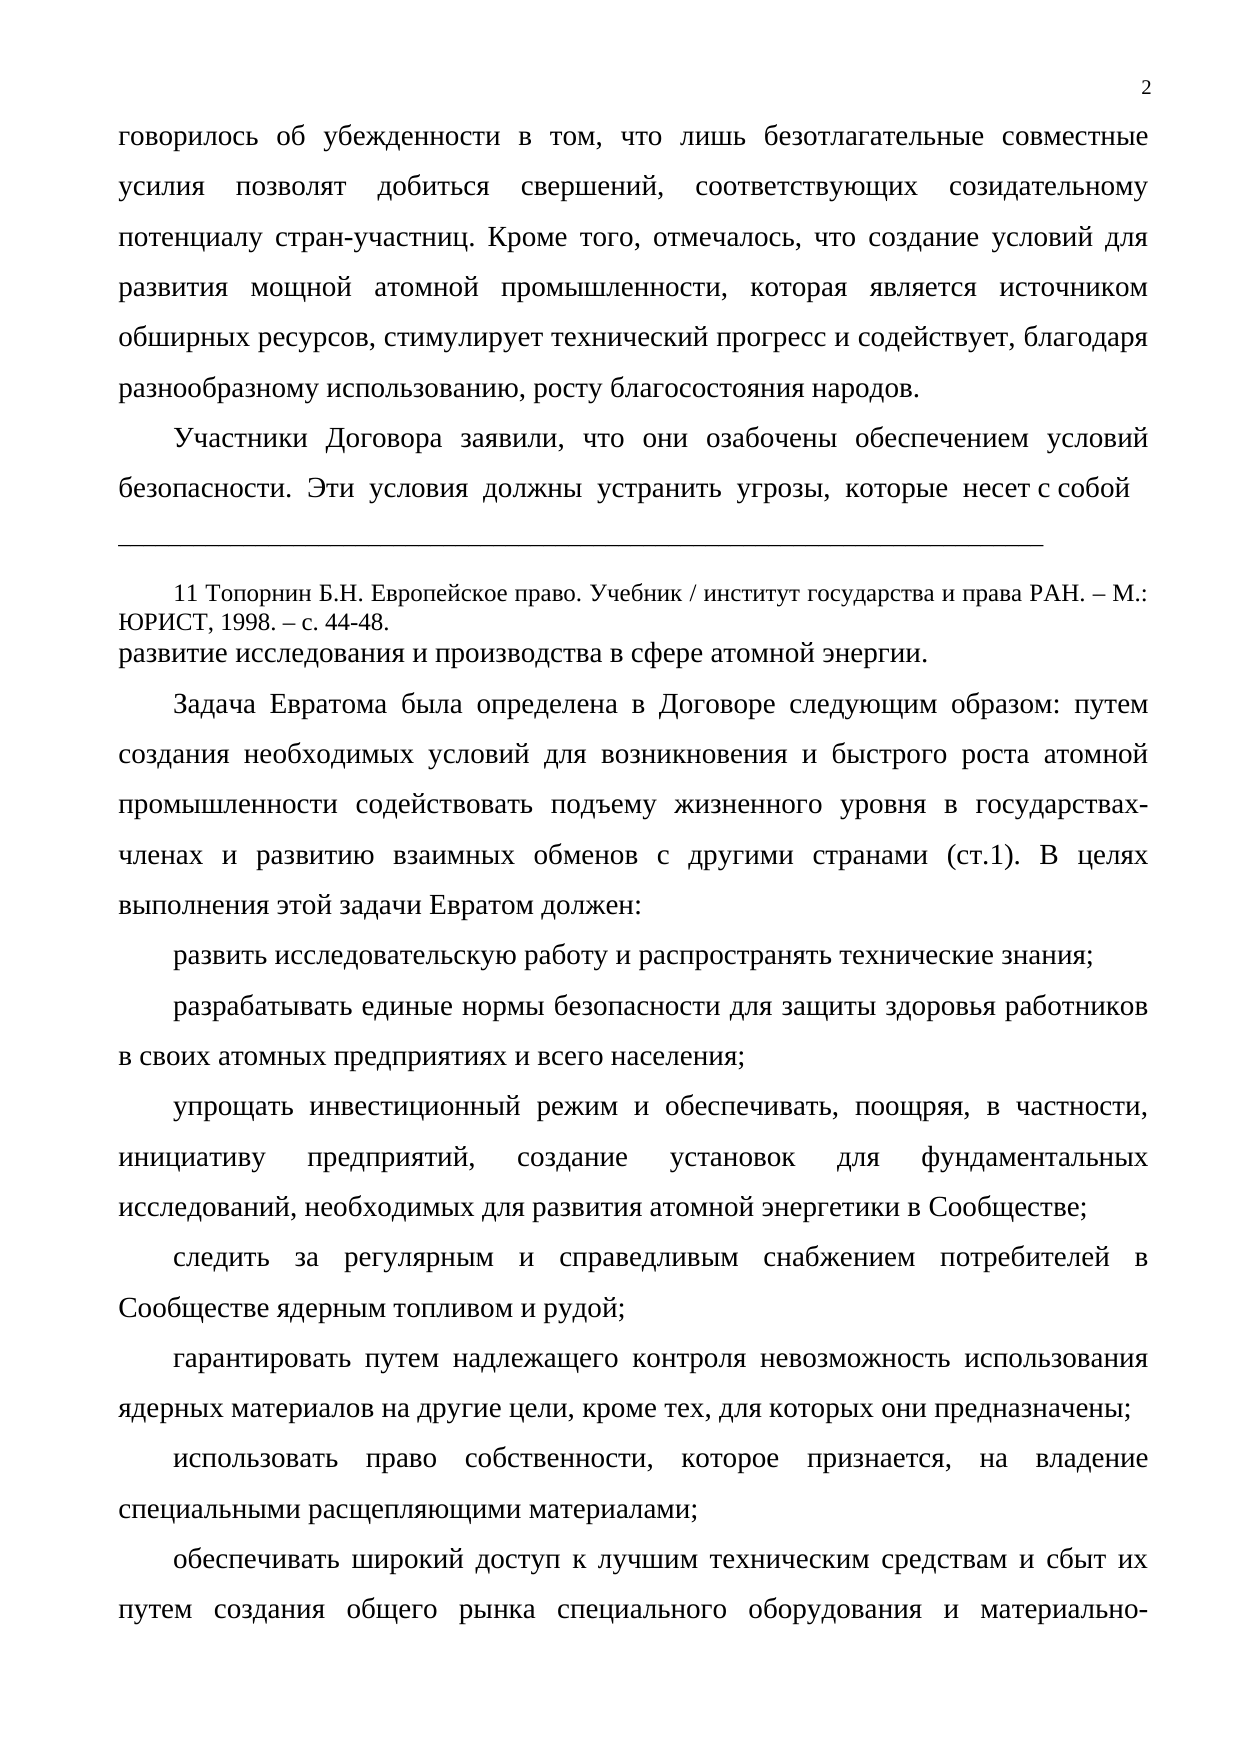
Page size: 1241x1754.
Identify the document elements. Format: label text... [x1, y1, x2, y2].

text гарантировать путем надлежащего контроля невозможность использования ядерных материалов на другие цели, кроме тех, для которых они предназначены; [118, 1340, 1149, 1424]
text Задача Евратома была определена в Договоре следующим образом: путем создания необходимых условий для возникновения и быстрого роста атомной промышленности содействовать подъему жизненного уровня в государствах-членах и развитию взаимных обменов с другими странами (ст.1). В целях выполнения этой задачи Евратом должен: [118, 686, 1149, 921]
text развить исследовательскую работу и распространять технические знания; [118, 937, 1149, 971]
text __________________________________________________________________________ [118, 521, 1149, 549]
text Участники Договора заявили, что они озабочены обеспечением условий безопасности. Эти условия должны устранить угрозы, которые несет с собой [118, 420, 1149, 504]
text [118, 1541, 1149, 1625]
text упрощать инвестиционный режим и обеспечивать, поощряя, в частности, инициативу предприятий, создание установок для фундаментальных исследований, необходимых для развития атомной энергетики в Сообществе; [118, 1088, 1149, 1223]
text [118, 118, 1149, 403]
text использовать право собственности, которое признается, на владение специальными расщепляющими материалами; [118, 1441, 1149, 1524]
text 11 Топорнин Б.Н. Европейское право. Учебник / институт государства и права РАН. – М.: ЮРИСТ, 1998. – с. 44-48. [118, 578, 1149, 636]
text разрабатывать единые нормы безопасности для защиты здоровья работников в своих атомных предприятиях и всего населения; [118, 988, 1149, 1072]
text развитие исследования и производства в сфере атомной энергии. [118, 636, 1149, 669]
text следить за регулярным и справедливым снабжением потребителей в Сообществе ядерным топливом и рудой; [118, 1239, 1149, 1323]
